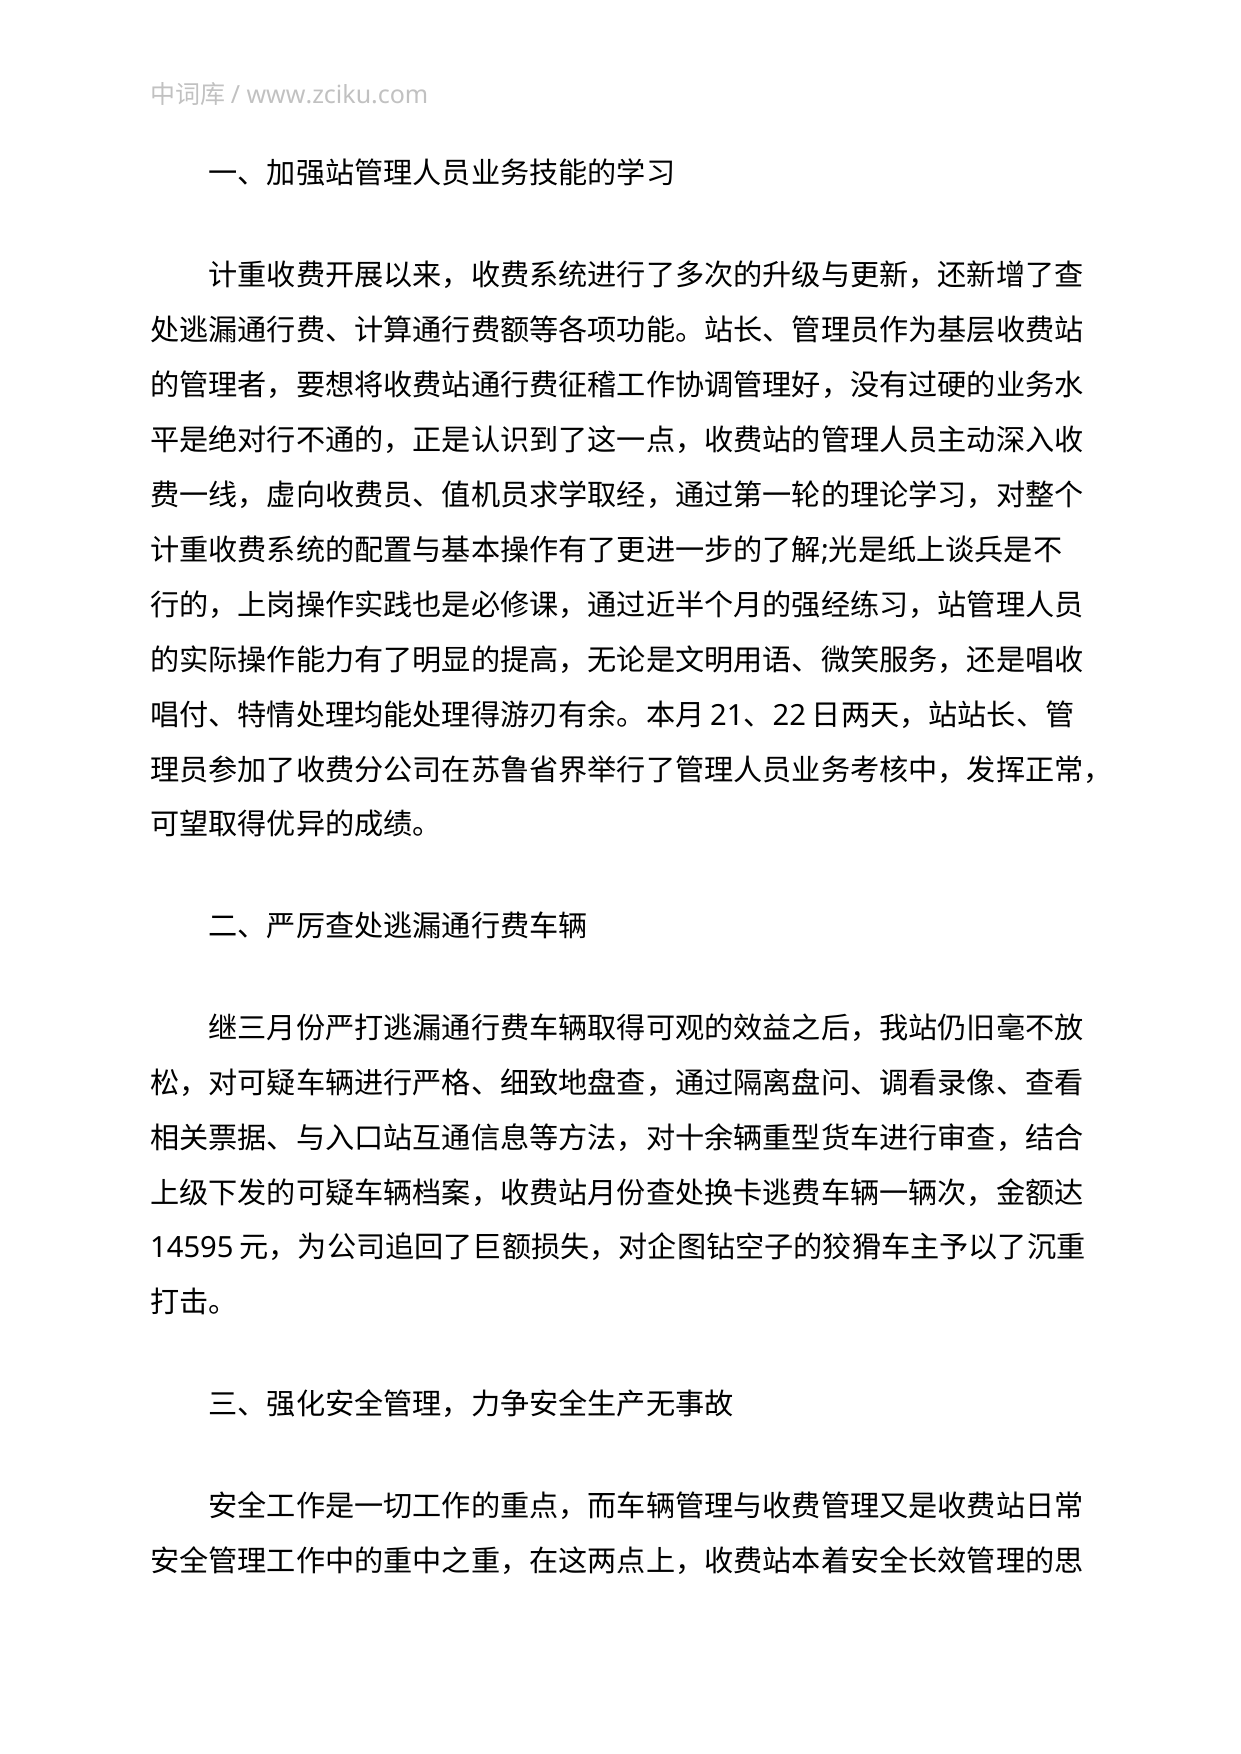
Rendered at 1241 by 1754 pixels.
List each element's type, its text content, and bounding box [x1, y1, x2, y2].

text 三、强化安全管理，力争安全生产无事故 [150, 1381, 1090, 1423]
text 计重收费开展以来，收费系统进行了多次的升级与更新，还新增了查处逃漏通行费、计算通行费额等各项功能。站长、管理员作为基层收费站的管理者，要想将收费站通行费征稽工作协调管理好，没有过硬的业务水平是绝对行不通的，正是认识到了这一点，收费站的管理人员主动深入收费一线，虚向收费员、值机员求学取经，通过第一轮的理论学习，对整个计重收费系统的配置与基本操作有了更进一步的了解;光是纸上谈兵是不行的，上岗操作实践也是必修课，通过近半个月的强经练习，站管理人员的实际操作能力有了明显的提高，无论是文明用语、微笑服务，还是唱收唱付、特情处理均能处理得游刃有余。本月21、22日两天，站站长、管理员参加了收费分公司在苏鲁省界举行了管理人员业务考核中，发挥正常，可望取得优异的成绩。 [150, 252, 1090, 843]
text 一、加强站管理人员业务技能的学习 [150, 150, 1090, 192]
text 二、严厉查处逃漏通行费车辆 [150, 903, 1090, 945]
text 继三月份严打逃漏通行费车辆取得可观的效益之后，我站仍旧毫不放松，对可疑车辆进行严格、细致地盘查，通过隔离盘问、调看录像、查看相关票据、与入口站互通信息等方法，对十余辆重型货车进行审查，结合上级下发的可疑车辆档案，收费站月份查处换卡逃费车辆一辆次，金额达14595元，为公司追回了巨额损失，对企图钻空子的狡猾车主予以了沉重打击。 [150, 1004, 1090, 1321]
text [150, 1483, 1090, 1580]
